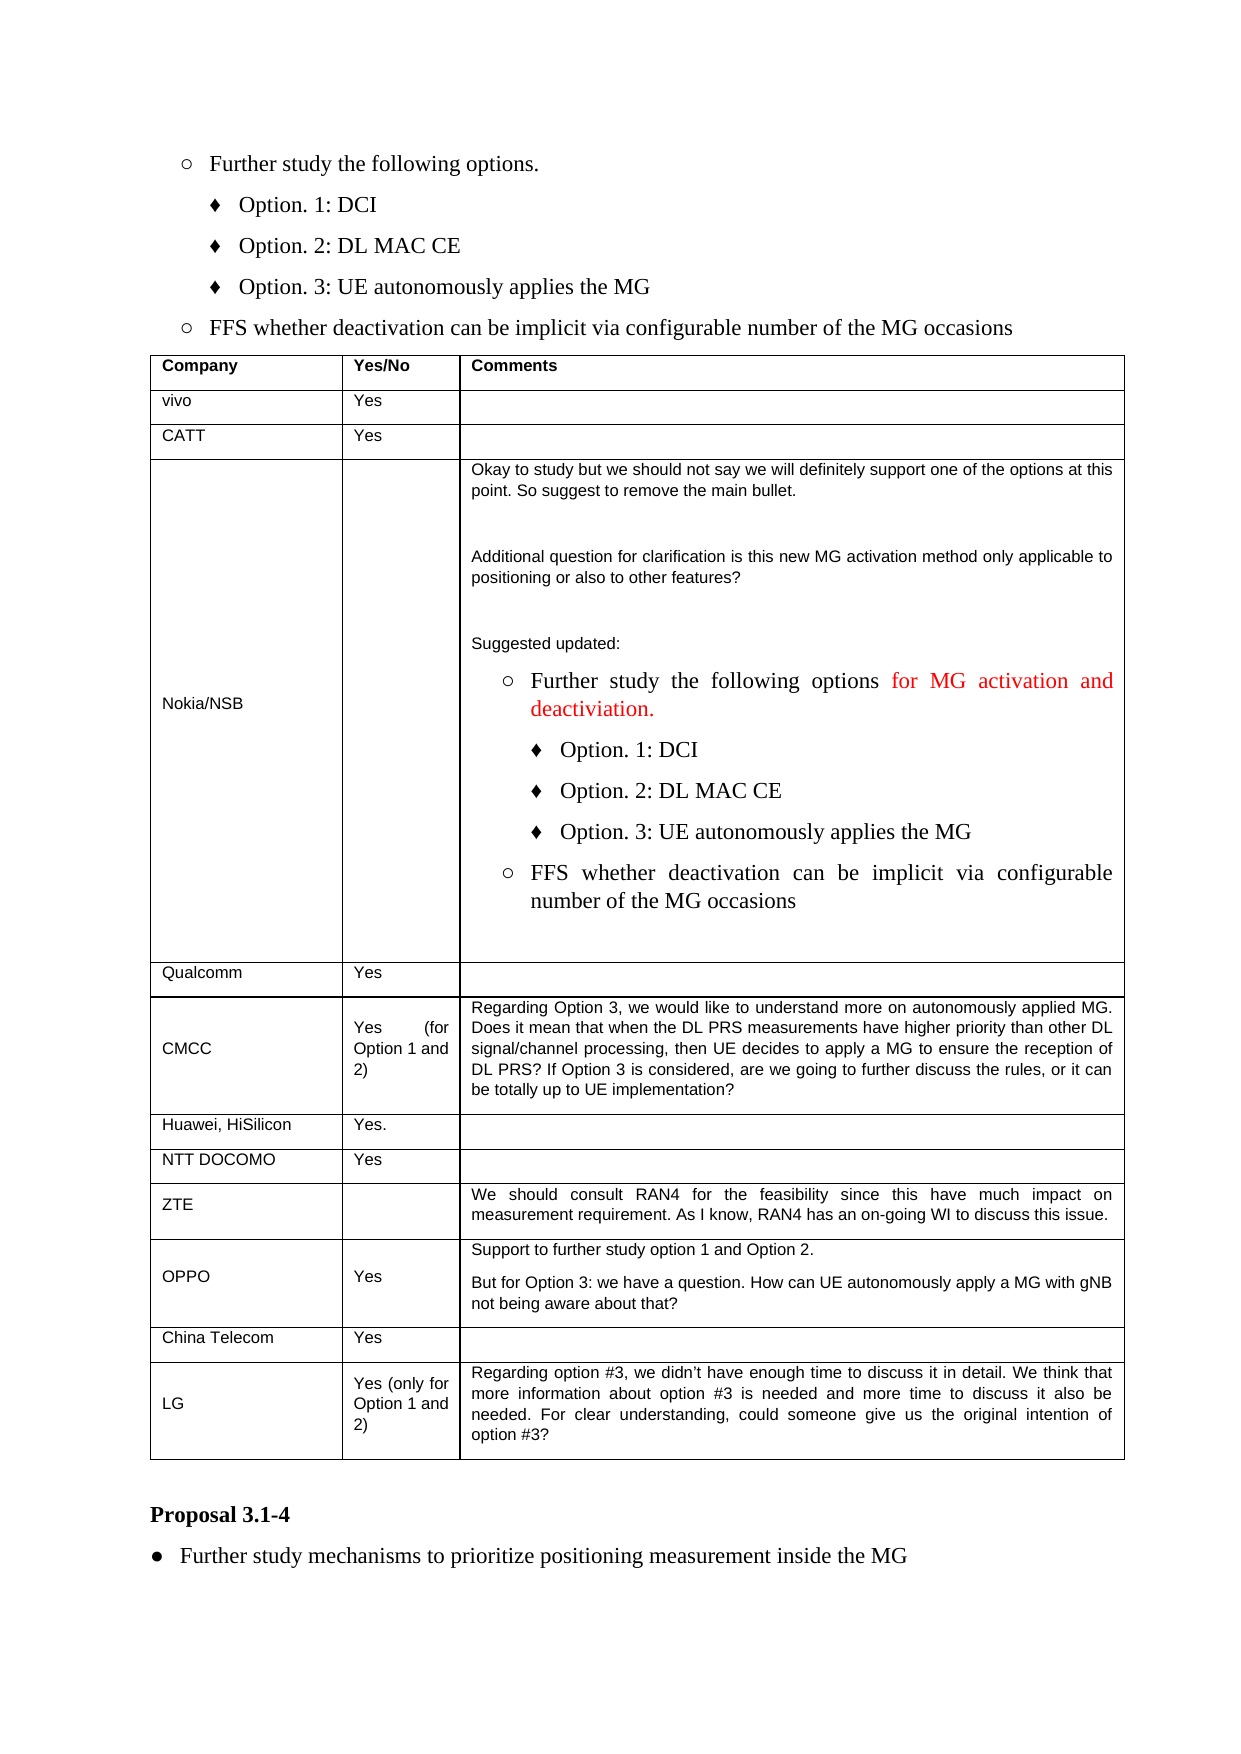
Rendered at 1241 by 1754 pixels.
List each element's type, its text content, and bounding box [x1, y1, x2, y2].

table_cell China Telecom [151, 1328, 342, 1362]
list FFS whether deactivation can be implicit via configurable number of the MG occasions [179, 314, 1120, 340]
table_cell [461, 963, 1124, 996]
table_cell NTT DOCOMO [151, 1150, 342, 1183]
table_cell [343, 1184, 459, 1239]
table_cell Yes (only for Option 1 and 2) [343, 1363, 459, 1459]
table_cell Yes (for Option 1 and 2) [343, 998, 459, 1114]
table_cell Yes [343, 963, 459, 996]
table_cell Yes [343, 391, 459, 424]
table_cell [461, 1328, 1124, 1362]
table_cell LG [151, 1363, 342, 1459]
table_cell ZTE [151, 1184, 342, 1239]
table_cell Okay to study but we should not say we will definitely support one of the options at this point. So suggest to remove the main bullet. Additional question for clarification is this new MG activation method only applicable to positioning or also to other features? Suggested updated: Further study the following options for MG activation and deactiviation. Option. 1: DCI Option. 2: DL MAC CE Option. 3: UE autonomously applies the MG FFS whether deactivation can be implicit via configurable number of the MG occasions [461, 460, 1124, 962]
table_cell [461, 391, 1124, 424]
list Option. 2: DL MAC CE [209, 232, 1120, 258]
list Option. 3: UE autonomously applies the MG [209, 273, 1120, 299]
table_cell Yes [343, 1240, 459, 1327]
table_cell [461, 425, 1124, 459]
text Further study mechanisms to prioritize positioning measurement inside the MG [150, 1542, 1120, 1568]
table_cell Yes [343, 425, 459, 459]
table_cell Nokia/NSB [151, 460, 342, 962]
table_header Comments [461, 356, 1124, 389]
table_cell [461, 1115, 1124, 1148]
list Option. 1: DCI [209, 191, 1120, 217]
table_header Company [151, 356, 342, 389]
table_cell Regarding Option 3, we would like to understand more on autonomously applied MG. Does it mean that when the DL PRS measurements have higher priority than other DL signal/channel processing, then UE decides to apply a MG to ensure the reception of DL PRS? If Option 3 is considered, are we going to further discuss the rules, or it can be totally up to UE implementation? [461, 998, 1124, 1114]
table_cell vivo [151, 391, 342, 424]
table_header Yes/No [343, 356, 459, 389]
list Further study the following options. [179, 150, 1120, 176]
table_cell Yes. [343, 1115, 459, 1148]
subtitle Proposal 3.1-4 [150, 1501, 1120, 1527]
table_cell Yes [343, 1150, 459, 1183]
table_cell Yes [343, 1328, 459, 1362]
table_cell Regarding option #3, we didn’t have enough time to discuss it in detail. We think that more information about option #3 is needed and more time to discuss it also be needed. For clear understanding, could someone give us the original intention of option #3? [461, 1363, 1124, 1459]
table_cell Support to further study option 1 and Option 2. But for Option 3: we have a question. How can UE autonomously apply a MG with gNB not being aware about that? [461, 1240, 1124, 1327]
table_cell Qualcomm [151, 963, 342, 996]
table_cell OPPO [151, 1240, 342, 1327]
table_cell [461, 1150, 1124, 1183]
table_cell CMCC [151, 998, 342, 1114]
table_cell We should consult RAN4 for the feasibility since this have much impact on measurement requirement. As I know, RAN4 has an on-going WI to discuss this issue. [461, 1184, 1124, 1239]
table_cell Huawei, HiSilicon [151, 1115, 342, 1148]
table_cell CATT [151, 425, 342, 459]
table_cell [343, 460, 459, 962]
